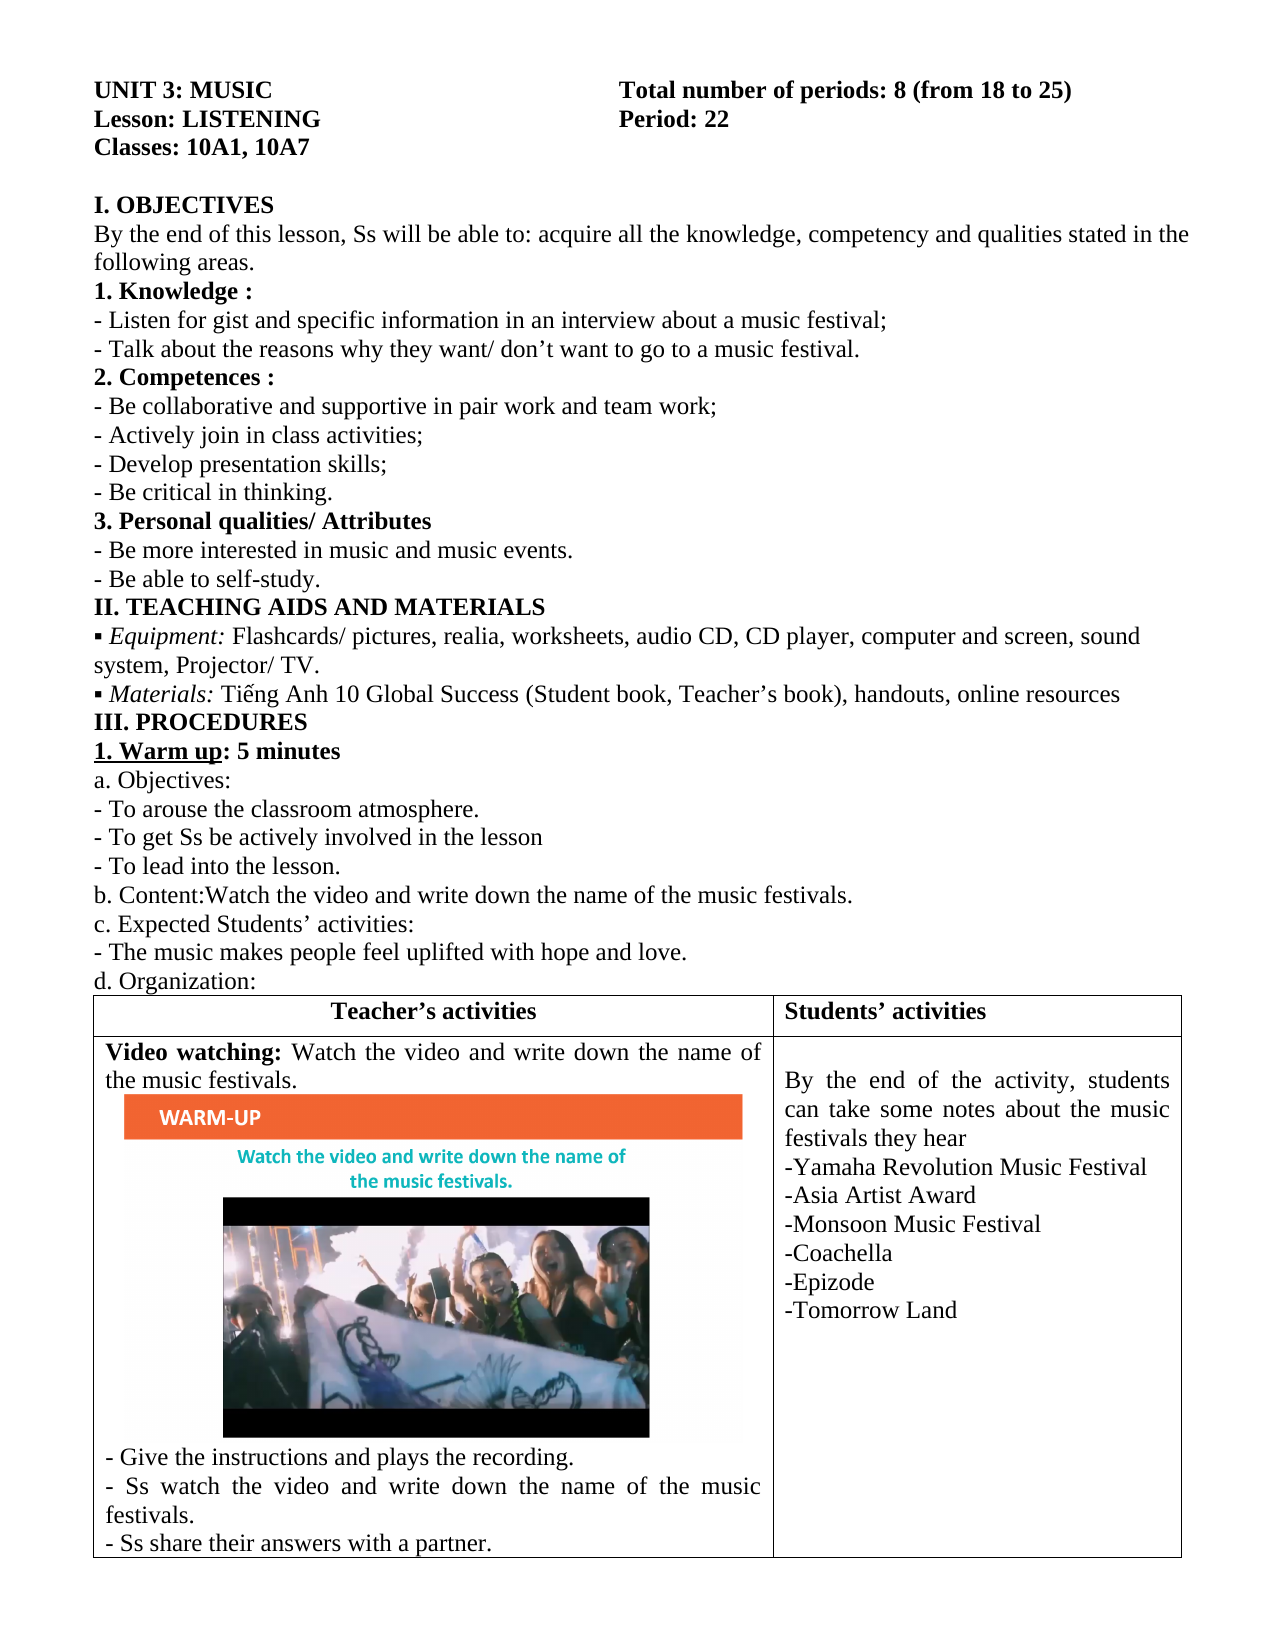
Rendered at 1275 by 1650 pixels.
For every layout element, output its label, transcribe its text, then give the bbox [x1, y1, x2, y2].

text d. Organization: [94, 966, 1191, 995]
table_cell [774, 1037, 1181, 1557]
text 2. Competences : [94, 362, 1191, 391]
text - Actively join in class activities; [94, 420, 1191, 449]
table_header Students’ activities [774, 996, 1181, 1036]
text b. Content:Watch the video and write down the name of the music festivals. [94, 880, 1191, 909]
picture [124, 1094, 743, 1443]
text II. TEACHING AIDS AND MATERIALS [94, 592, 1191, 621]
text - Be more interested in music and music events. [94, 535, 1191, 564]
text a. Objectives: [94, 765, 1191, 794]
text - Be critical in thinking. [94, 477, 1191, 506]
subtitle c. Expected Students’ activities: [94, 909, 1191, 937]
text 1. Warm up: 5 minutes [94, 736, 1191, 765]
text - Be able to self-study. [94, 564, 1191, 592]
text - The music makes people feel uplifted with hope and love. [94, 937, 1191, 966]
text ▪ Equipment: Flashcards/ pictures, realia, worksheets, audio CD, CD player, computer and screen, sound system, Projector/ TV. [94, 621, 1191, 679]
text 3. Personal qualities/ Attributes [94, 506, 1191, 535]
text 1. Knowledge : [94, 276, 1191, 305]
text - Listen for gist and specific information in an interview about a music festival; [94, 305, 1191, 334]
table_header Teacher’s activities [94, 996, 773, 1036]
text UNIT 3: MUSIC Total number of periods: 8 (from 18 to 25) [94, 75, 1191, 104]
text - To lead into the lesson. [94, 851, 1191, 880]
text - Be collaborative and supportive in pair work and team work; [94, 391, 1191, 420]
text - Talk about the reasons why they want/ don’t want to go to a music festival. [94, 334, 1191, 362]
text Classes: 10A1, 10A7 [94, 132, 1191, 161]
text - To get Ss be actively involved in the lesson [94, 822, 1191, 851]
text - To arouse the classroom atmosphere. [94, 794, 1191, 822]
text By the end of this lesson, Ss will be able to: acquire all the knowledge, competency and qualities stated in the following areas. [94, 219, 1191, 276]
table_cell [94, 1037, 773, 1557]
text I. OBJECTIVES [94, 190, 1191, 219]
text Lesson: LISTENING Period: 22 [94, 104, 1191, 132]
text III. PROCEDURES [94, 707, 1191, 736]
text ▪ Materials: Tiếng Anh 10 Global Success (Student book, Teacher’s book), handouts, online resources [94, 679, 1191, 707]
text - Develop presentation skills; [94, 449, 1191, 477]
